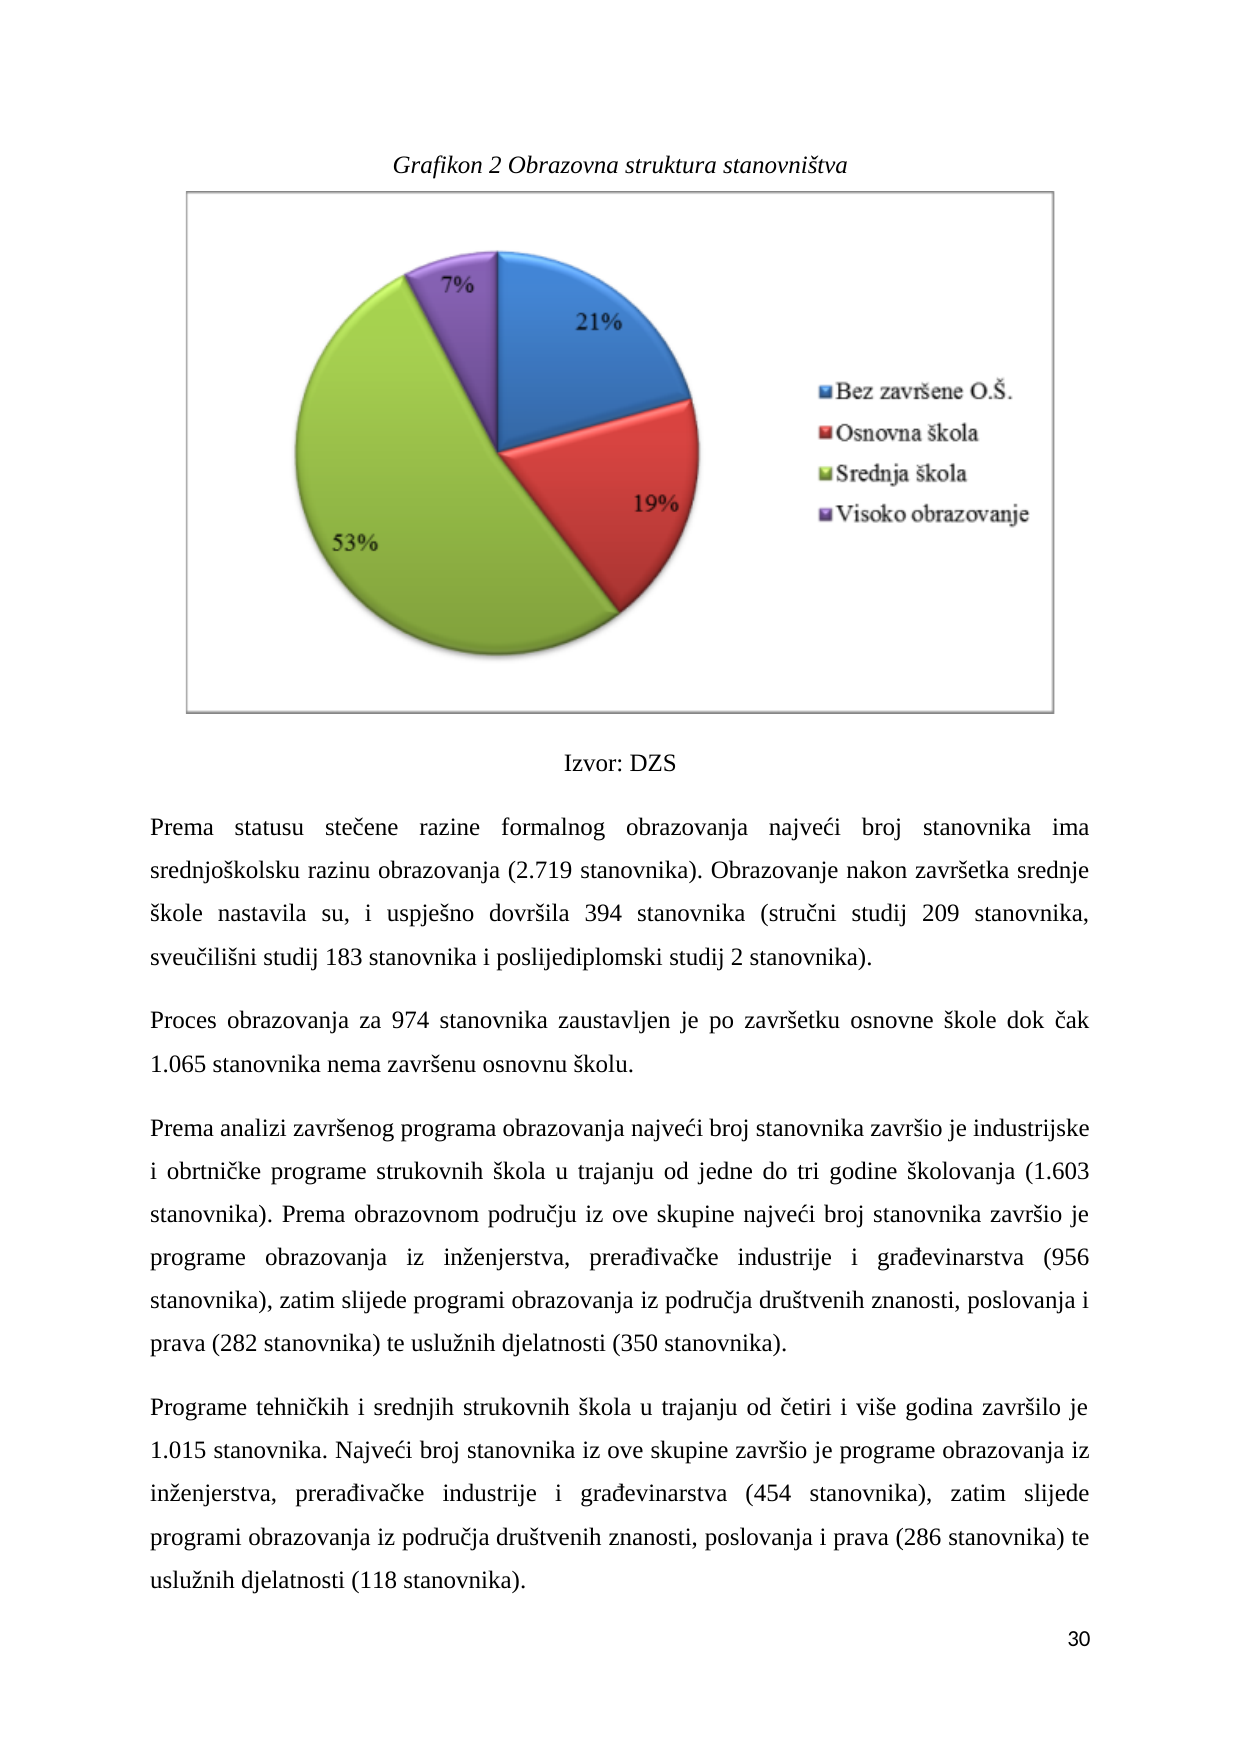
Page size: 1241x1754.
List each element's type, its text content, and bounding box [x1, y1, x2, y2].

text Izvor: DZS [150, 748, 1090, 777]
text Proces obrazovanja za 974 stanovnika zaustavljen je po završetku osnovne škole dok čak 1.065 stanovnika nema završenu osnovnu školu. [150, 1006, 1090, 1077]
text Grafikon 2 Obrazovna struktura stanovništva [150, 150, 1090, 179]
text Programe tehničkih i srednjih strukovnih škola u trajanju od četiri i više godina završilo je 1.015 stanovnika. Najveći broj stanovnika iz ove skupine završio je programe obrazovanja iz inženjerstva, prerađivačke industrije i građevinarstva (454 stanovnika), zatim slijede programi obrazovanja iz područja društvenih znanosti, poslovanja i prava (286 stanovnika) te uslužnih djelatnosti (118 stanovnika). [150, 1392, 1090, 1593]
text Prema analizi završenog programa obrazovanja najveći broj stanovnika završio je industrijske i obrtničke programe strukovnih škola u trajanju od jedne do tri godine školovanja (1.603 stanovnika). Prema obrazovnom području iz ove skupine najveći broj stanovnika završio je programe obrazovanja iz inženjerstva, prerađivačke industrije i građevinarstva (956 stanovnika), zatim slijede programi obrazovanja iz područja društvenih znanosti, poslovanja i prava (282 stanovnika) te uslužnih djelatnosti (350 stanovnika). [150, 1113, 1090, 1357]
text Prema statusu stečene razine formalnog obrazovanja najveći broj stanovnika ima srednjoškolsku razinu obrazovanja (2.719 stanovnika). Obrazovanje nakon završetka srednje škole nastavila su, i uspješno dovršila 394 stanovnika (stručni studij 209 stanovnika, sveučilišni studij 183 stanovnika i poslijediplomski studij 2 stanovnika). [150, 812, 1090, 970]
picture [185, 191, 1055, 714]
